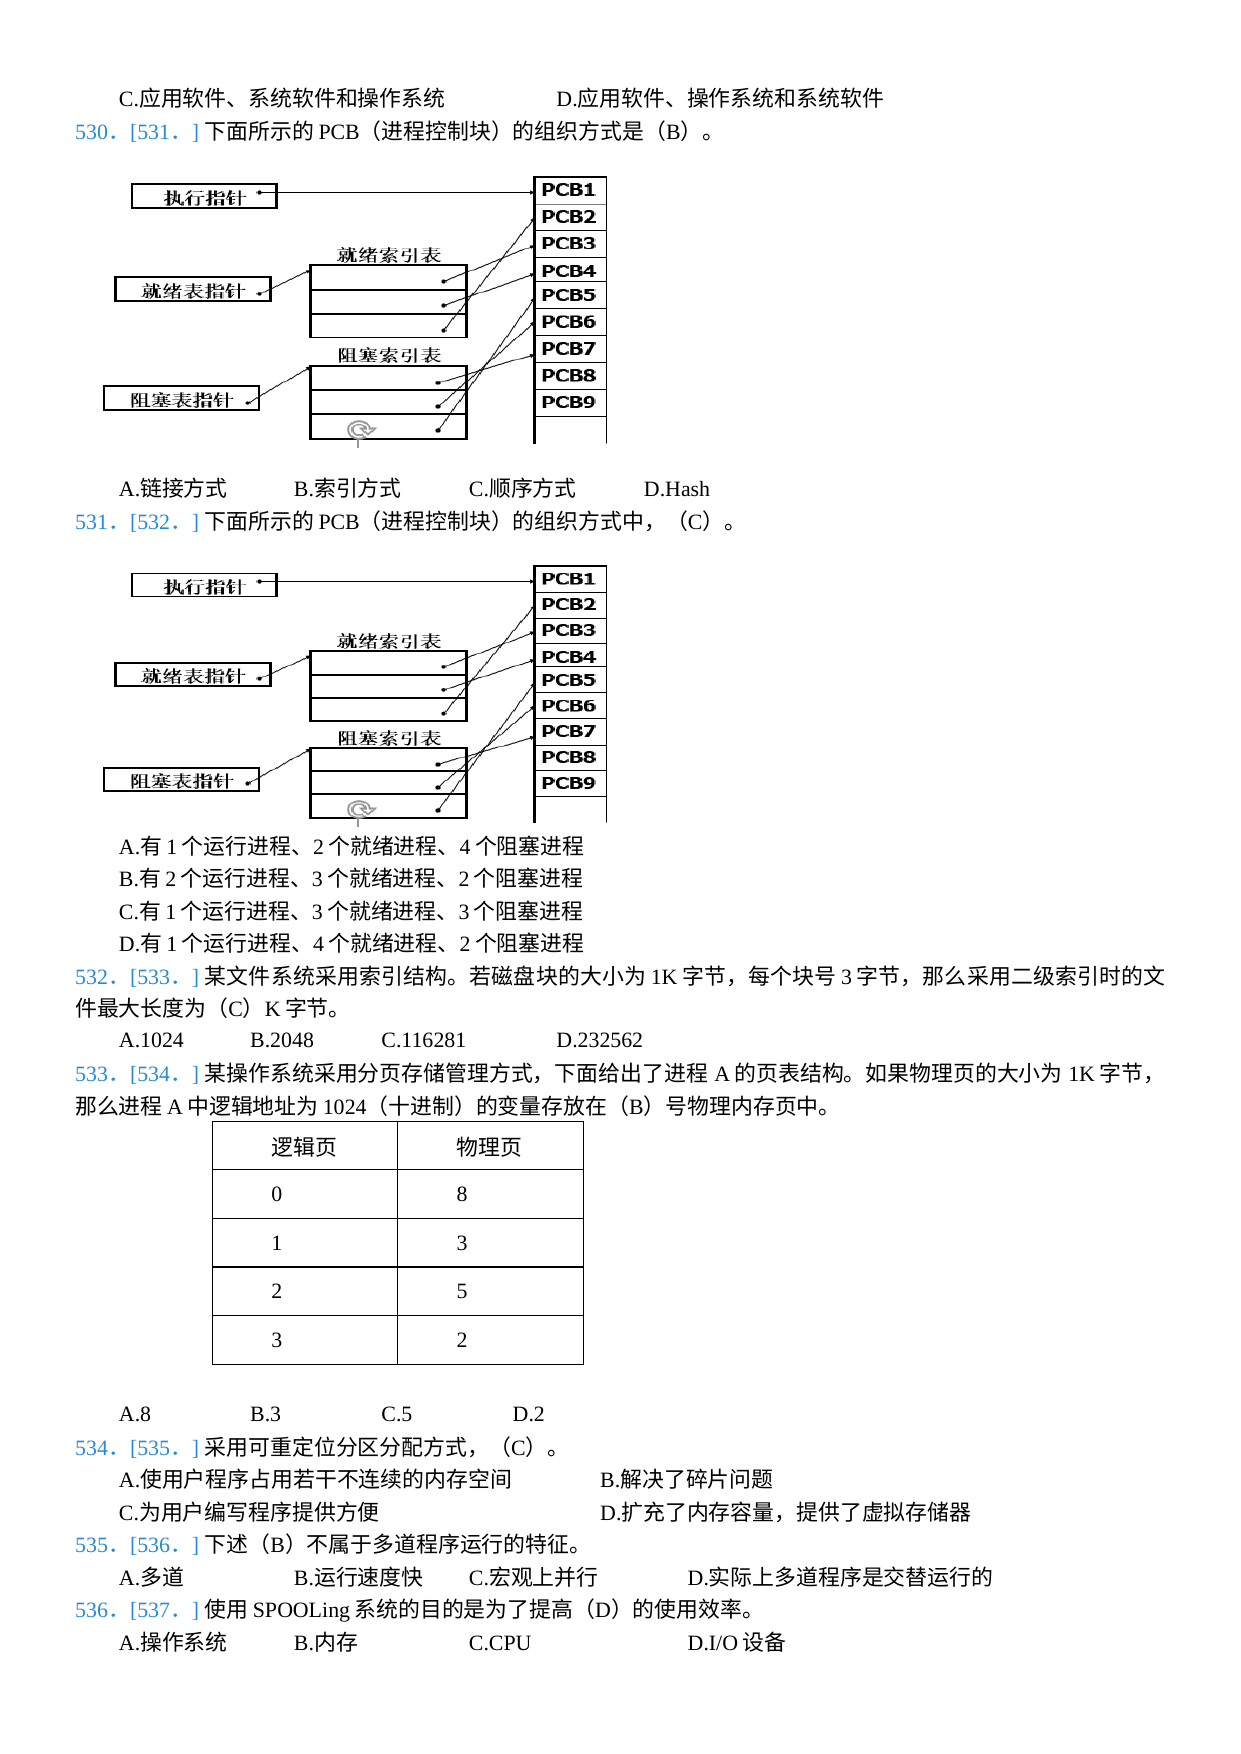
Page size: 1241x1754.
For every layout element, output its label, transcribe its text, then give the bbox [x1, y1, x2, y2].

list 使用SPOOLing系统的目的是为了提高（D）的使用效率。 [75, 1592, 1165, 1624]
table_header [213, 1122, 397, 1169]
picture [75, 160, 636, 448]
text D.有1个运行进程、4个就绪进程、2个阻塞进程 [75, 926, 1165, 958]
text C.应用软件、系统软件和操作系统 D.应用软件、操作系统和系统软件 [75, 81, 1165, 113]
list 某操作系统采用分页存储管理方式，下面给出了进程A的页表结构。如果物理页的大小为1K字节，那么进程A中逻辑地址为1024（十进制）的变量存放在（B）号物理内存页中。 [75, 1056, 1165, 1121]
list 某文件系统采用索引结构。若磁盘块的大小为1K字节，每个块号3字节，那么采用二级索引时的文件最大长度为（C）K字节。 [75, 958, 1165, 1023]
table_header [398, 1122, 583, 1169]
list 下述（B）不属于多道程序运行的特征。 [75, 1527, 1165, 1559]
list 下面所示的PCB（进程控制块）的组织方式是（B）。 [75, 113, 1165, 146]
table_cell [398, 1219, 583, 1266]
text C.为用户编写程序提供方便 D.扩充了内存容量，提供了虚拟存储器 [75, 1494, 1165, 1527]
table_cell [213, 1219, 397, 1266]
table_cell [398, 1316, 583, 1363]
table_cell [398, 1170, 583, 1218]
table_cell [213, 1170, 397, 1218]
text A.使用户程序占用若干不连续的内存空间 B.解决了碎片问题 [75, 1462, 1165, 1494]
text A.操作系统 B.内存 C.CPU D.I/O设备 [75, 1624, 1165, 1657]
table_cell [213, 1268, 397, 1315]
text A.8 B.3 C.5 D.2 [75, 1397, 1165, 1429]
list 采用可重定位分区分配方式，（C）。 [75, 1429, 1165, 1462]
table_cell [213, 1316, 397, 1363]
text B.有2个运行进程、3个就绪进程、2个阻塞进程 [75, 861, 1165, 893]
picture [75, 550, 636, 827]
text A.多道 B.运行速度快 C.宏观上并行 D.实际上多道程序是交替运行的 [75, 1559, 1165, 1592]
list 下面所示的PCB（进程控制块）的组织方式中，（C）。 [75, 503, 1165, 536]
text C.有1个运行进程、3个就绪进程、3个阻塞进程 [75, 893, 1165, 926]
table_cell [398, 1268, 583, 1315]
text A.1024 B.2048 C.116281 D.232562 [75, 1023, 1165, 1056]
